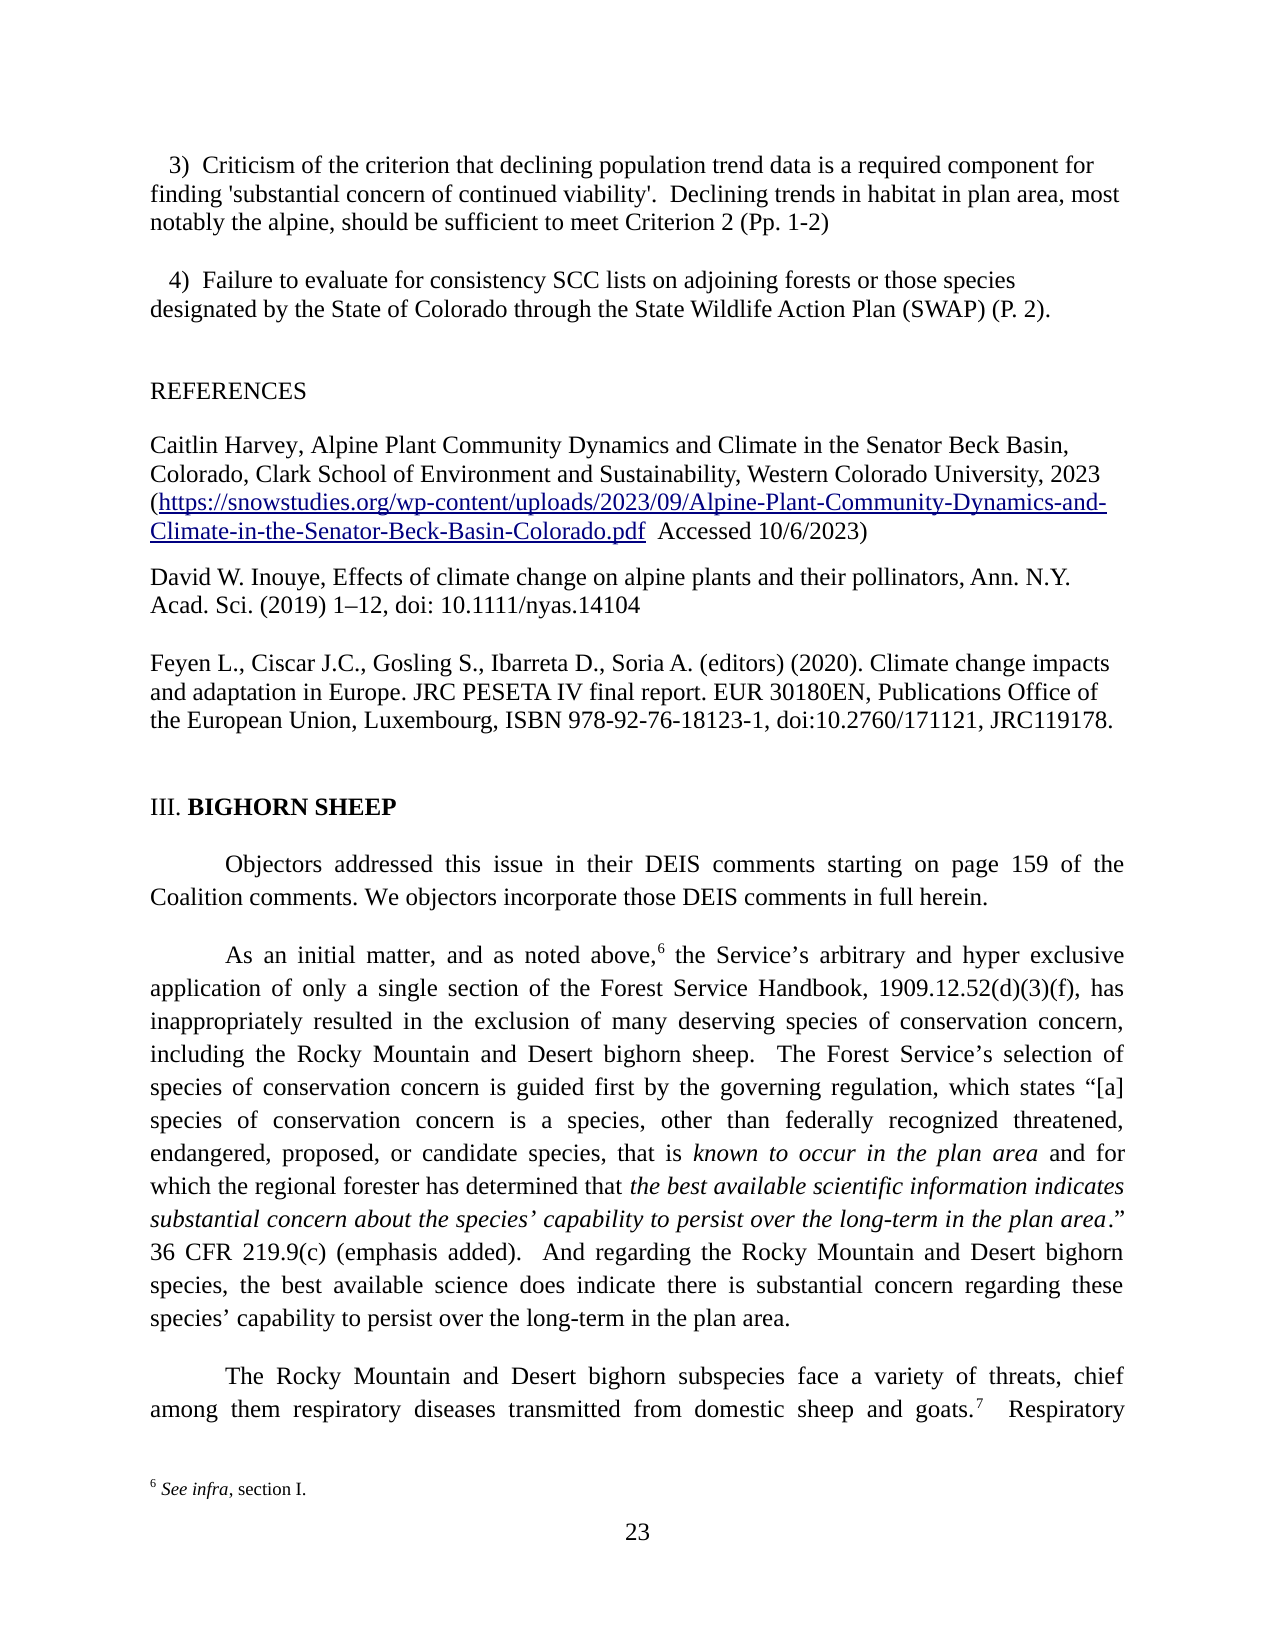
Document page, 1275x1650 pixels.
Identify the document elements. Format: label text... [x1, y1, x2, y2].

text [150, 1361, 1125, 1423]
text David W. Inouye, Effects of climate change on alpine plants and their pollinators, Ann. N.Y. Acad. Sci. (2019) 1–12, doi: 10.1111/nyas.14104 [150, 562, 1125, 619]
text REFERENCES [150, 376, 1125, 405]
text Feyen L., Ciscar J.C., Gosling S., Ibarreta D., Soria A. (editors) (2020). Climate change impacts and adaptation in Europe. JRC PESETA IV final report. EUR 30180EN, Publications Office of the European Union, Luxembourg, ISBN 978-92-76-18123-1, doi:10.2760/171121, JRC119178. [150, 648, 1125, 734]
text Caitlin Harvey, Alpine Plant Community Dynamics and Climate in the Senator Beck Basin, Colorado, Clark School of Environment and Sustainability, Western Colorado University, 2023 (https://snowstudies.org/wp-content/uploads/2023/09/Alpine-Plant-Community-Dynamics-and-Climate-in-the-Senator-Beck-Basin-Colorado.pdf Accessed 10/6/2023) [150, 430, 1125, 545]
text 4) Failure to evaluate for consistency SCC lists on adjoining forests or those species designated by the State of Colorado through the State Wildlife Action Plan (SWAP) (P. 2). [150, 265, 1125, 322]
text As an initial matter, and as noted above, the Service’s arbitrary and hyper exclusive application of only a single section of the Forest Service Handbook, 1909.12.52(d)(3)(f), has inappropriately resulted in the exclusion of many deserving species of conservation concern, including the Rocky Mountain and Desert bighorn sheep. The Forest Service’s selection of species of conservation concern is guided first by the governing regulation, which states “[a] species of conservation concern is a species, other than federally recognized threatened, endangered, proposed, or candidate species, that is known to occur in the plan area and for which the regional forester has determined that the best available scientific information indicates substantial concern about the species’ capability to persist over the long-term in the plan area.” 36 CFR 219.9(c) (emphasis added). And regarding the Rocky Mountain and Desert bighorn species, the best available science does indicate there is substantial concern regarding these species’ capability to persist over the long-term in the plan area. [150, 940, 1125, 1332]
text III. BIGHORN SHEEP [150, 792, 1125, 820]
text 3) Criticism of the criterion that declining population trend data is a required component for finding 'substantial concern of continued viability'. Declining trends in habitat in plan area, most notably the alpine, should be sufficient to meet Criterion 2 (Pp. 1-2) [150, 150, 1125, 236]
text Objectors addressed this issue in their DEIS comments starting on page 159 of the Coalition comments. We objectors incorporate those DEIS comments in full herein. [150, 849, 1125, 911]
